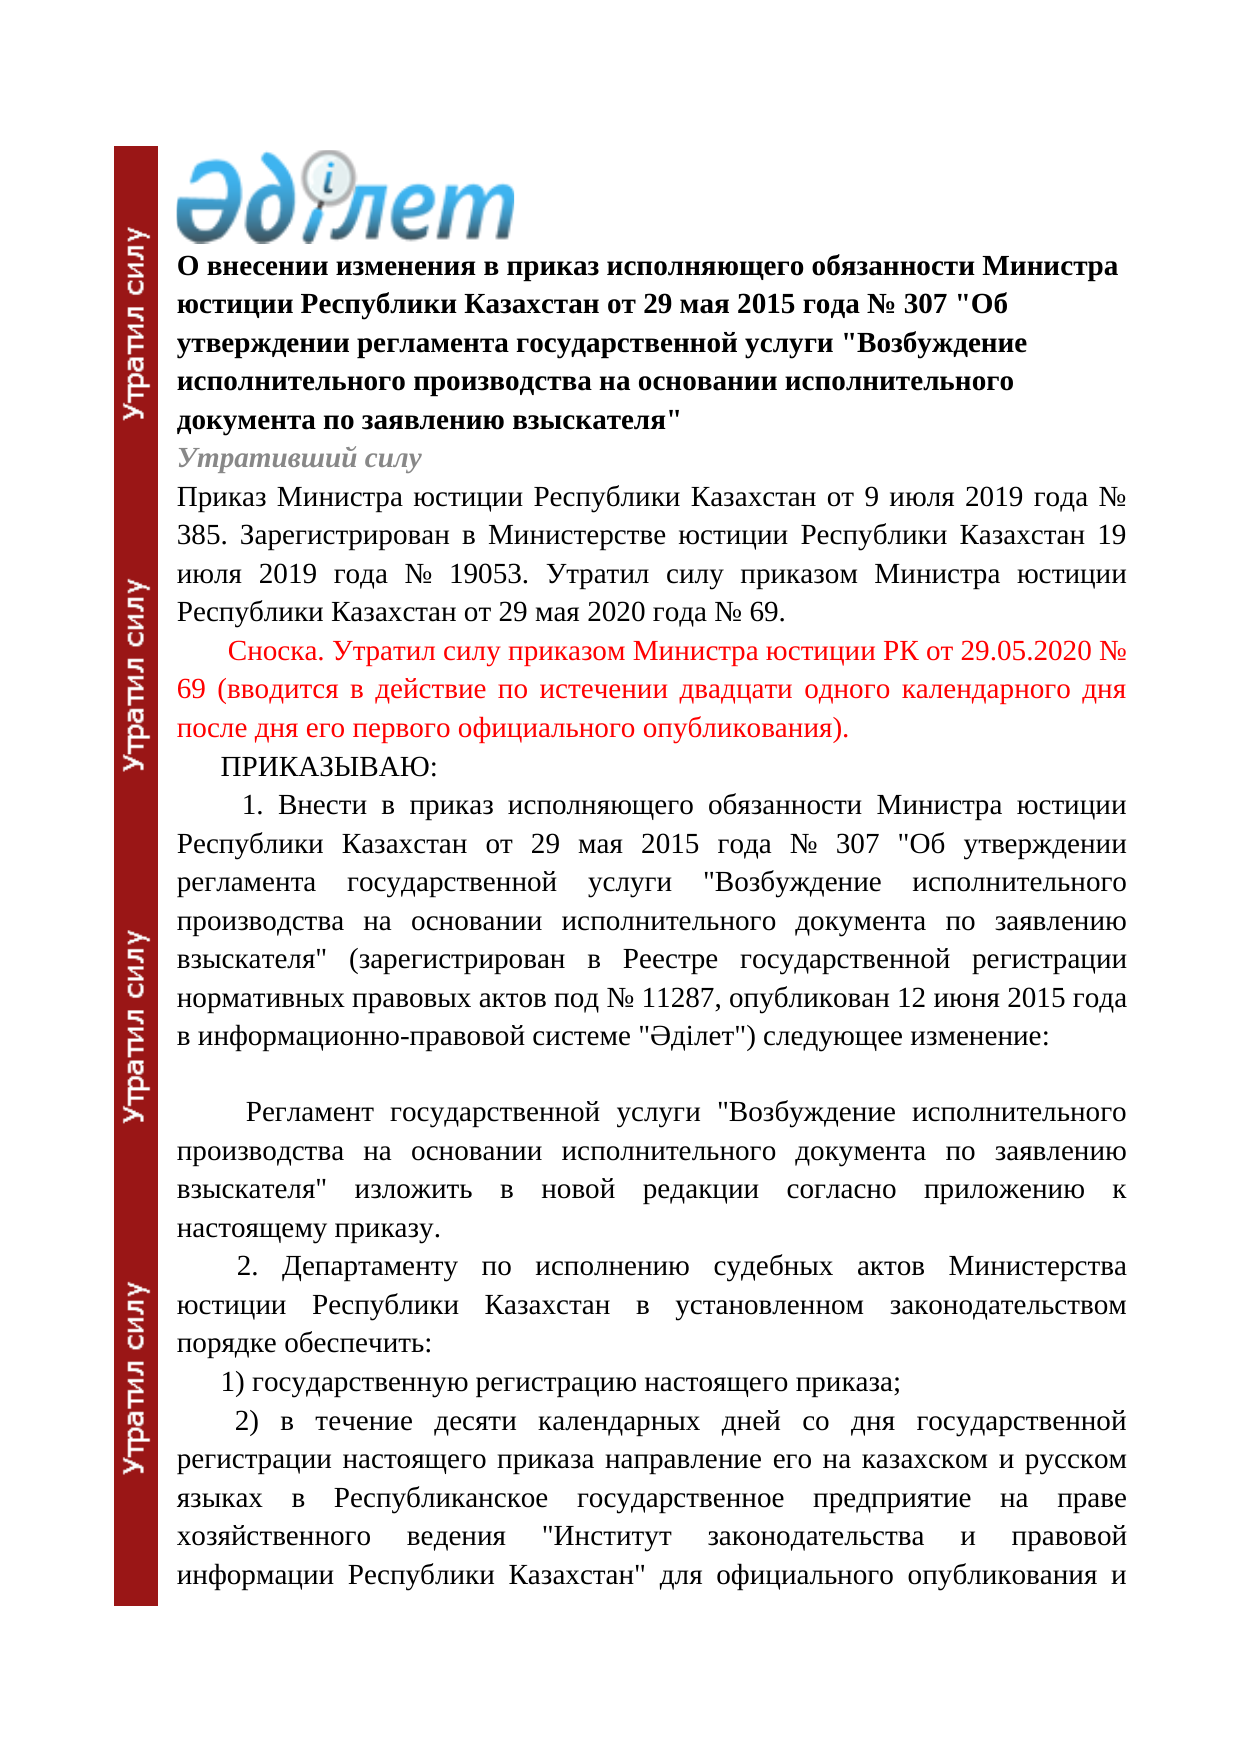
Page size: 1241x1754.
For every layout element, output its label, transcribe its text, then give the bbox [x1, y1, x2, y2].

picture [114, 1590, 158, 1606]
text Сноска. Утратил силу приказом Министра юстиции РК от 29.05.2020 № 69 (вводится в действие по истечении двадцати одного календарного дня после дня его первого официального опубликования). [112, 633, 1128, 744]
picture [114, 782, 158, 787]
picture [114, 146, 158, 248]
picture [114, 1052, 158, 1094]
text ПРИКАЗЫВАЮ: [112, 749, 1128, 782]
text 1. Внести в приказ исполняющего обязанности Министра юстиции Республики Казахстан от 29 мая 2015 года № 307 "Об утверждении регламента государственной услуги "Возбуждение исполнительного производства на основании исполнительного документа по заявлению взыскателя" (зарегистрирован в Реестре государственной регистрации нормативных правовых актов под № 11287, опубликован 12 июня 2015 года в информационно-правовой системе "Әділет") следующее изменение: [112, 787, 1128, 1052]
picture [176, 150, 515, 244]
picture [114, 1243, 158, 1248]
text Утративший силу [112, 440, 1128, 474]
text Приказ Министра юстиции Республики Казахстан от 9 июля 2019 года № 385. Зарегистрирован в Министерстве юстиции Республики Казахстан 19 июля 2019 года № 19053. Утратил силу приказом Министра юстиции Республики Казахстан от 29 мая 2020 года № 69. [112, 479, 1128, 628]
picture [114, 628, 158, 633]
text 1) государственную регистрацию настоящего приказа; [112, 1364, 1128, 1398]
text 2. Департаменту по исполнению судебных актов Министерства юстиции Республики Казахстан в установленном законодательством порядке обеспечить: [112, 1248, 1128, 1359]
text Регламент государственной услуги "Возбуждение исполнительного производства на основании исполнительного документа по заявлению взыскателя" изложить в новой редакции согласно приложению к настоящему приказу. [112, 1094, 1128, 1243]
picture [114, 744, 158, 749]
picture [114, 474, 158, 479]
picture [114, 1359, 158, 1364]
text О внесении изменения в приказ исполняющего обязанности Министра юстиции Республики Казахстан от 29 мая 2015 года № 307 "Об утверждении регламента государственной услуги "Возбуждение исполнительного производства на основании исполнительного документа по заявлению взыскателя" [112, 248, 1128, 435]
picture [114, 435, 158, 440]
picture [114, 1398, 158, 1403]
